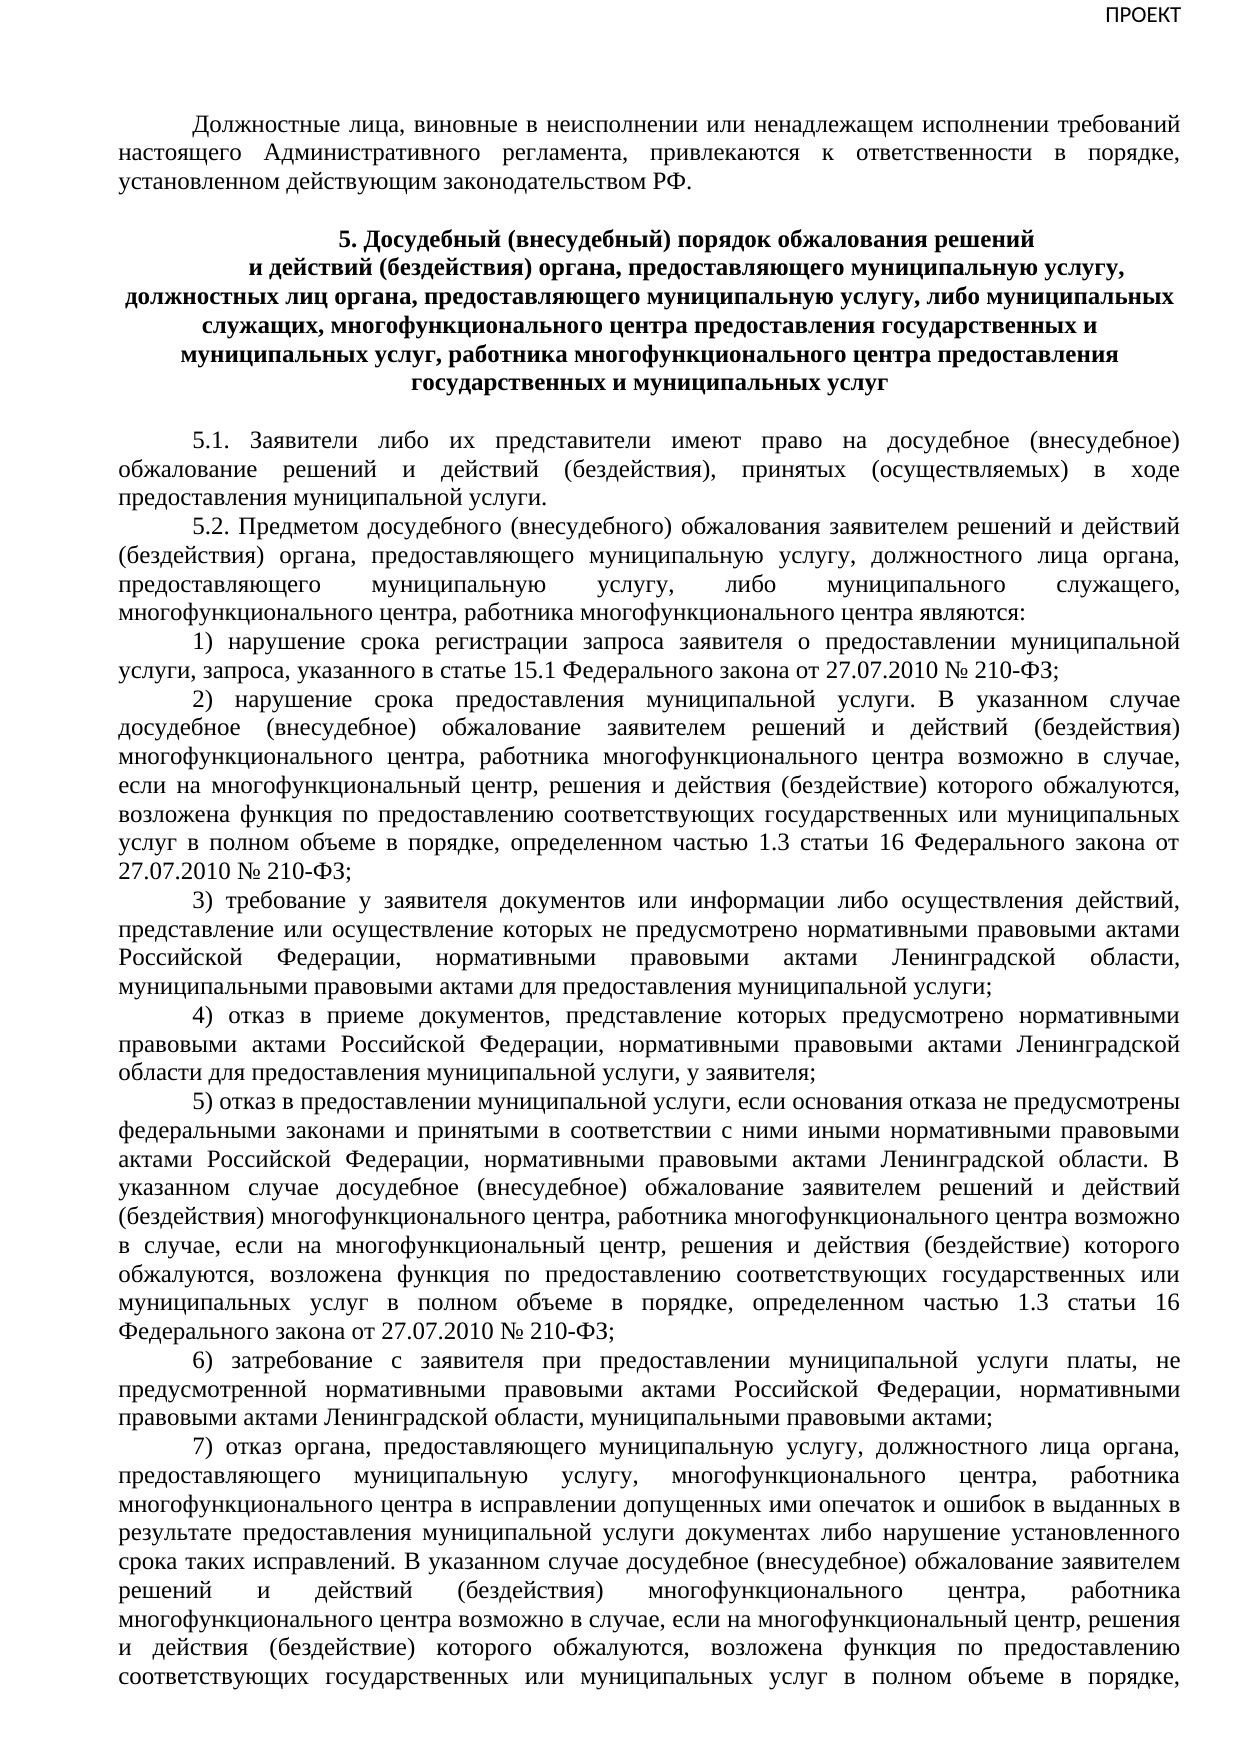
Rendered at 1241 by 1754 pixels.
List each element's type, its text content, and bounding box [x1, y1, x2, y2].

text 5) отказ в предоставлении муниципальной услуги, если основания отказа не предусмотрены федеральными законами и принятыми в соответствии с ними иными нормативными правовыми актами Российской Федерации, нормативными правовыми актами Ленинградской области. В указанном случае досудебное (внесудебное) обжалование заявителем решений и действий (бездействия) многофункционального центра, работника многофункционального центра возможно в случае, если на многофункциональный центр, решения и действия (бездействие) которого обжалуются, возложена функция по предоставлению соответствующих государственных или муниципальных услуг в полном объеме в порядке, определенном частью 1.3 статьи 16 Федерального закона от 27.07.2010 № 210-ФЗ; [118, 1086, 1181, 1345]
text Должностные лица, виновные в неисполнении или ненадлежащем исполнении требований настоящего Административного регламента, привлекаются к ответственности в порядке, установленном действующим законодательством РФ. [118, 109, 1181, 195]
text 1) нарушение срока регистрации запроса заявителя о предоставлении муниципальной услуги, запроса, указанного в статье 15.1 Федерального закона от 27.07.2010 № 210-ФЗ; [118, 626, 1181, 684]
text 5.2. Предметом досудебного (внесудебного) обжалования заявителем решений и действий (бездействия) органа, предоставляющего муниципальную услугу, должностного лица органа, предоставляющего муниципальную услугу, либо муниципального служащего, многофункционального центра, работника многофункционального центра являются: [118, 511, 1181, 626]
text 2) нарушение срока предоставления муниципальной услуги. В указанном случае досудебное (внесудебное) обжалование заявителем решений и действий (бездействия) многофункционального центра, работника многофункционального центра возможно в случае, если на многофункциональный центр, решения и действия (бездействие) которого обжалуются, возложена функция по предоставлению соответствующих государственных или муниципальных услуг в полном объеме в порядке, определенном частью 1.3 статьи 16 Федерального закона от 27.07.2010 № 210-ФЗ; [118, 684, 1181, 885]
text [118, 1431, 1181, 1690]
text 5.1. Заявители либо их представители имеют право на досудебное (внесудебное) обжалование решений и действий (бездействия), принятых (осуществляемых) в ходе предоставления муниципальной услуги. [118, 425, 1181, 511]
text 5. Досудебный (внесудебный) порядок обжалования решений [118, 224, 1181, 252]
text 4) отказ в приеме документов, представление которых предусмотрено нормативными правовыми актами Российской Федерации, нормативными правовыми актами Ленинградской области для предоставления муниципальной услуги, у заявителя; [118, 1000, 1181, 1086]
text и действий (бездействия) органа, предоставляющего муниципальную услугу, должностных лиц органа, предоставляющего муниципальную услугу, либо муниципальных служащих, многофункционального центра предоставления государственных и муниципальных услуг, работника многофункционального центра предоставления государственных и муниципальных услуг [118, 252, 1181, 396]
text 6) затребование с заявителя при предоставлении муниципальной услуги платы, не предусмотренной нормативными правовыми актами Российской Федерации, нормативными правовыми актами Ленинградской области, муниципальными правовыми актами; [118, 1345, 1181, 1431]
text 3) требование у заявителя документов или информации либо осуществления действий, представление или осуществление которых не предусмотрено нормативными правовыми актами Российской Федерации, нормативными правовыми актами Ленинградской области, муниципальными правовыми актами для предоставления муниципальной услуги; [118, 885, 1181, 1000]
